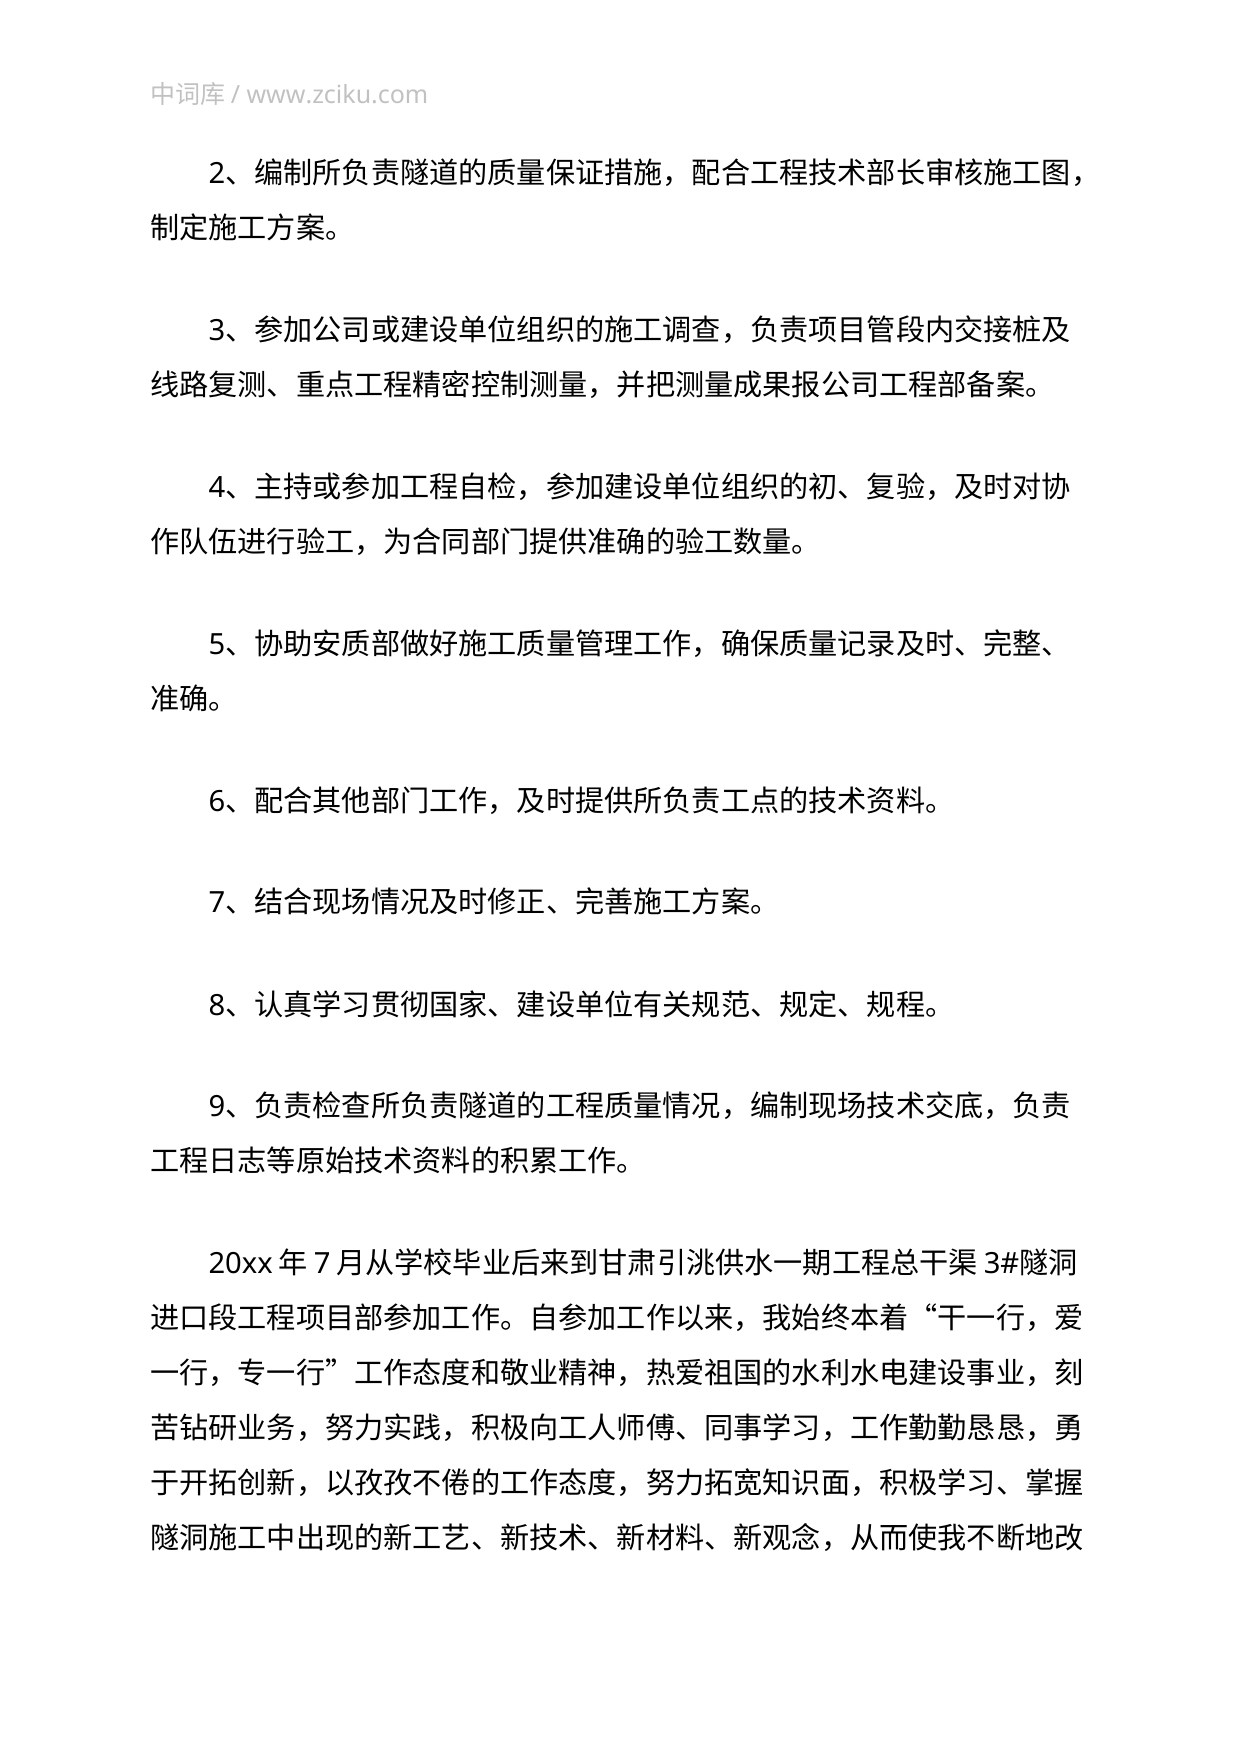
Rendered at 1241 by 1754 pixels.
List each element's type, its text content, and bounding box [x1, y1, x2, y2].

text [150, 1240, 1090, 1557]
text 3、参加公司或建设单位组织的施工调查，负责项目管段内交接桩及线路复测、重点工程精密控制测量，并把测量成果报公司工程部备案。 [150, 307, 1090, 404]
text 2、编制所负责隧道的质量保证措施，配合工程技术部长审核施工图，制定施工方案。 [150, 150, 1090, 247]
text 4、主持或参加工程自检，参加建设单位组织的初、复验，及时对协作队伍进行验工，为合同部门提供准确的验工数量。 [150, 463, 1090, 561]
text 5、协助安质部做好施工质量管理工作，确保质量记录及时、完整、准确。 [150, 620, 1090, 718]
text 9、负责检查所负责隧道的工程质量情况，编制现场技术交底，负责工程日志等原始技术资料的积累工作。 [150, 1083, 1090, 1180]
text 7、结合现场情况及时修正、完善施工方案。 [150, 879, 1090, 921]
text 6、配合其他部门工作，及时提供所负责工点的技术资料。 [150, 777, 1090, 819]
text 8、认真学习贯彻国家、建设单位有关规范、规定、规程。 [150, 981, 1090, 1023]
